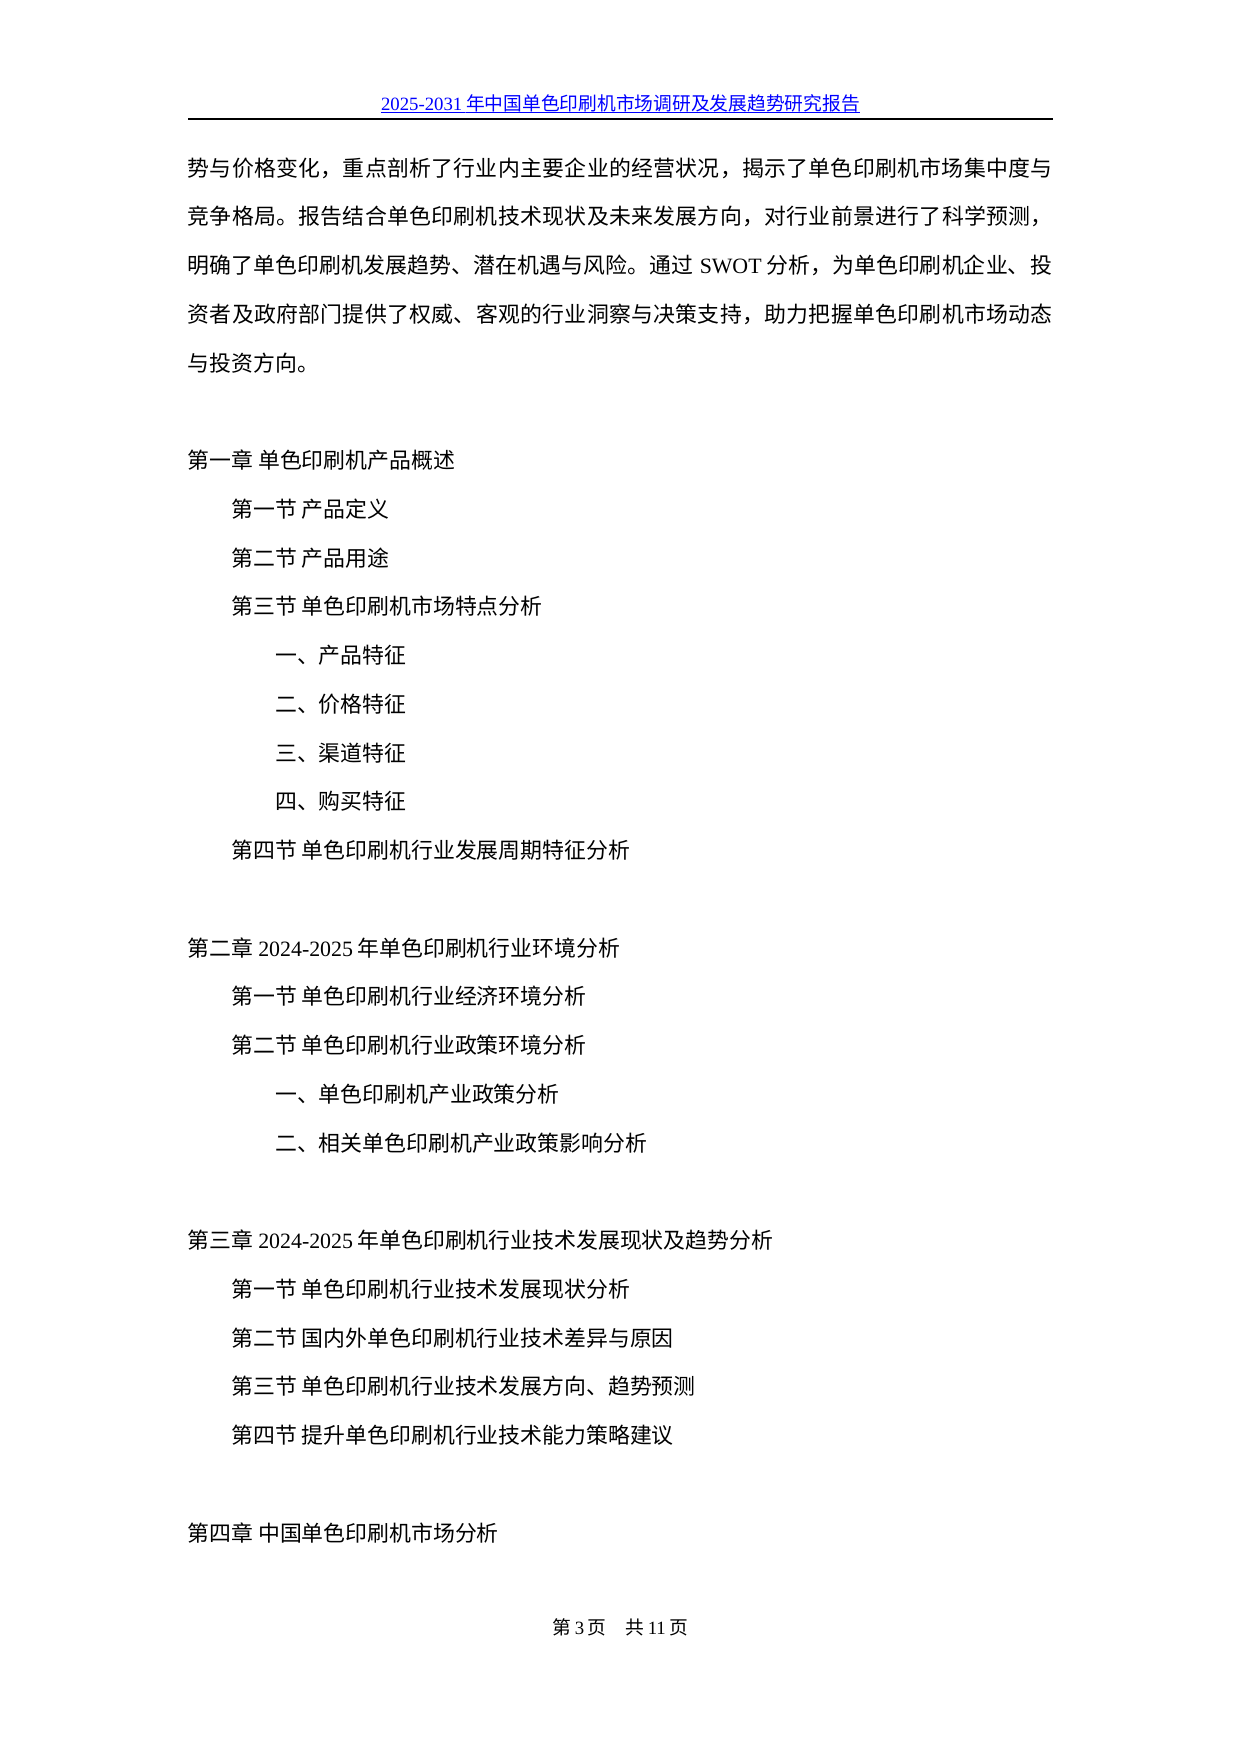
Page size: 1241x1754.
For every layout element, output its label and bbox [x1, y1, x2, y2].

text [187, 150, 1053, 1548]
